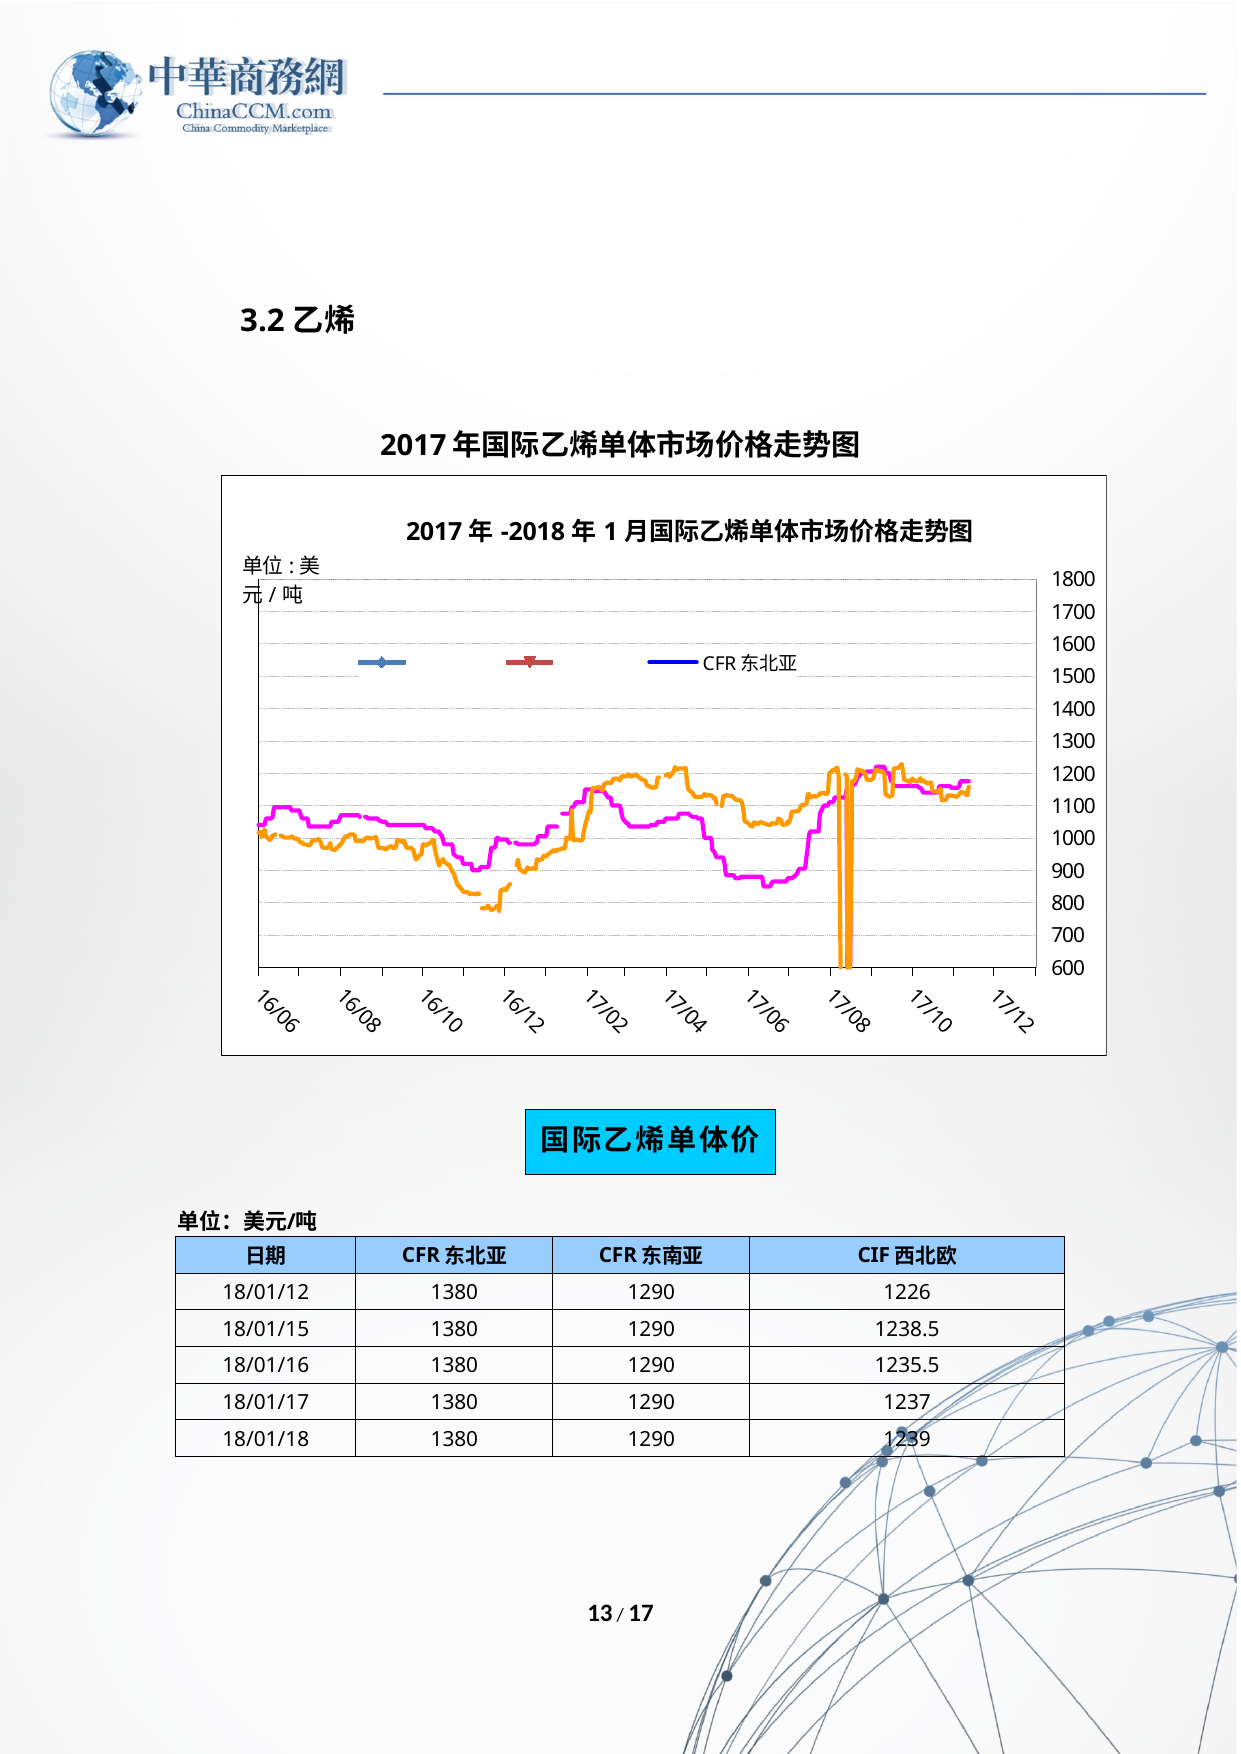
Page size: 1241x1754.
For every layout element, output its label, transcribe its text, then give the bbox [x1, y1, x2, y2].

picture [0, 2, 1237, 1754]
table_cell 1380 [356, 1384, 552, 1419]
text 2017年国际乙烯单体市场价格走势图 [177, 410, 1063, 475]
table_cell 1226 [750, 1274, 1064, 1309]
table_header CFR东北亚 [356, 1237, 552, 1273]
table_cell 18/01/16 [176, 1347, 355, 1383]
table_cell 18/01/12 [176, 1274, 355, 1309]
table_cell 18/01/15 [176, 1310, 355, 1346]
table_header CFR东南亚 [553, 1237, 749, 1273]
table_cell 18/01/17 [176, 1384, 355, 1419]
table_cell 1290 [553, 1384, 749, 1419]
text 单位：美元/吨 [177, 1203, 1063, 1236]
table_cell 1380 [356, 1310, 552, 1346]
table_header 日期 [176, 1237, 355, 1273]
table_cell 1380 [356, 1420, 552, 1456]
table_cell 1239 [750, 1420, 1064, 1456]
table_cell 18/01/18 [176, 1420, 355, 1456]
table_cell 1235.5 [750, 1347, 1064, 1383]
table_cell 1290 [553, 1420, 749, 1456]
table_cell 1380 [356, 1274, 552, 1309]
table_cell 1238.5 [750, 1310, 1064, 1346]
table_cell 1380 [356, 1347, 552, 1383]
table_cell 1290 [553, 1347, 749, 1383]
table_cell 1290 [553, 1274, 749, 1309]
subtitle 3.2 乙烯 [177, 285, 1063, 350]
table_cell 1237 [750, 1384, 1064, 1419]
table_cell 1290 [553, 1310, 749, 1346]
table_header CIF西北欧 [750, 1237, 1064, 1273]
